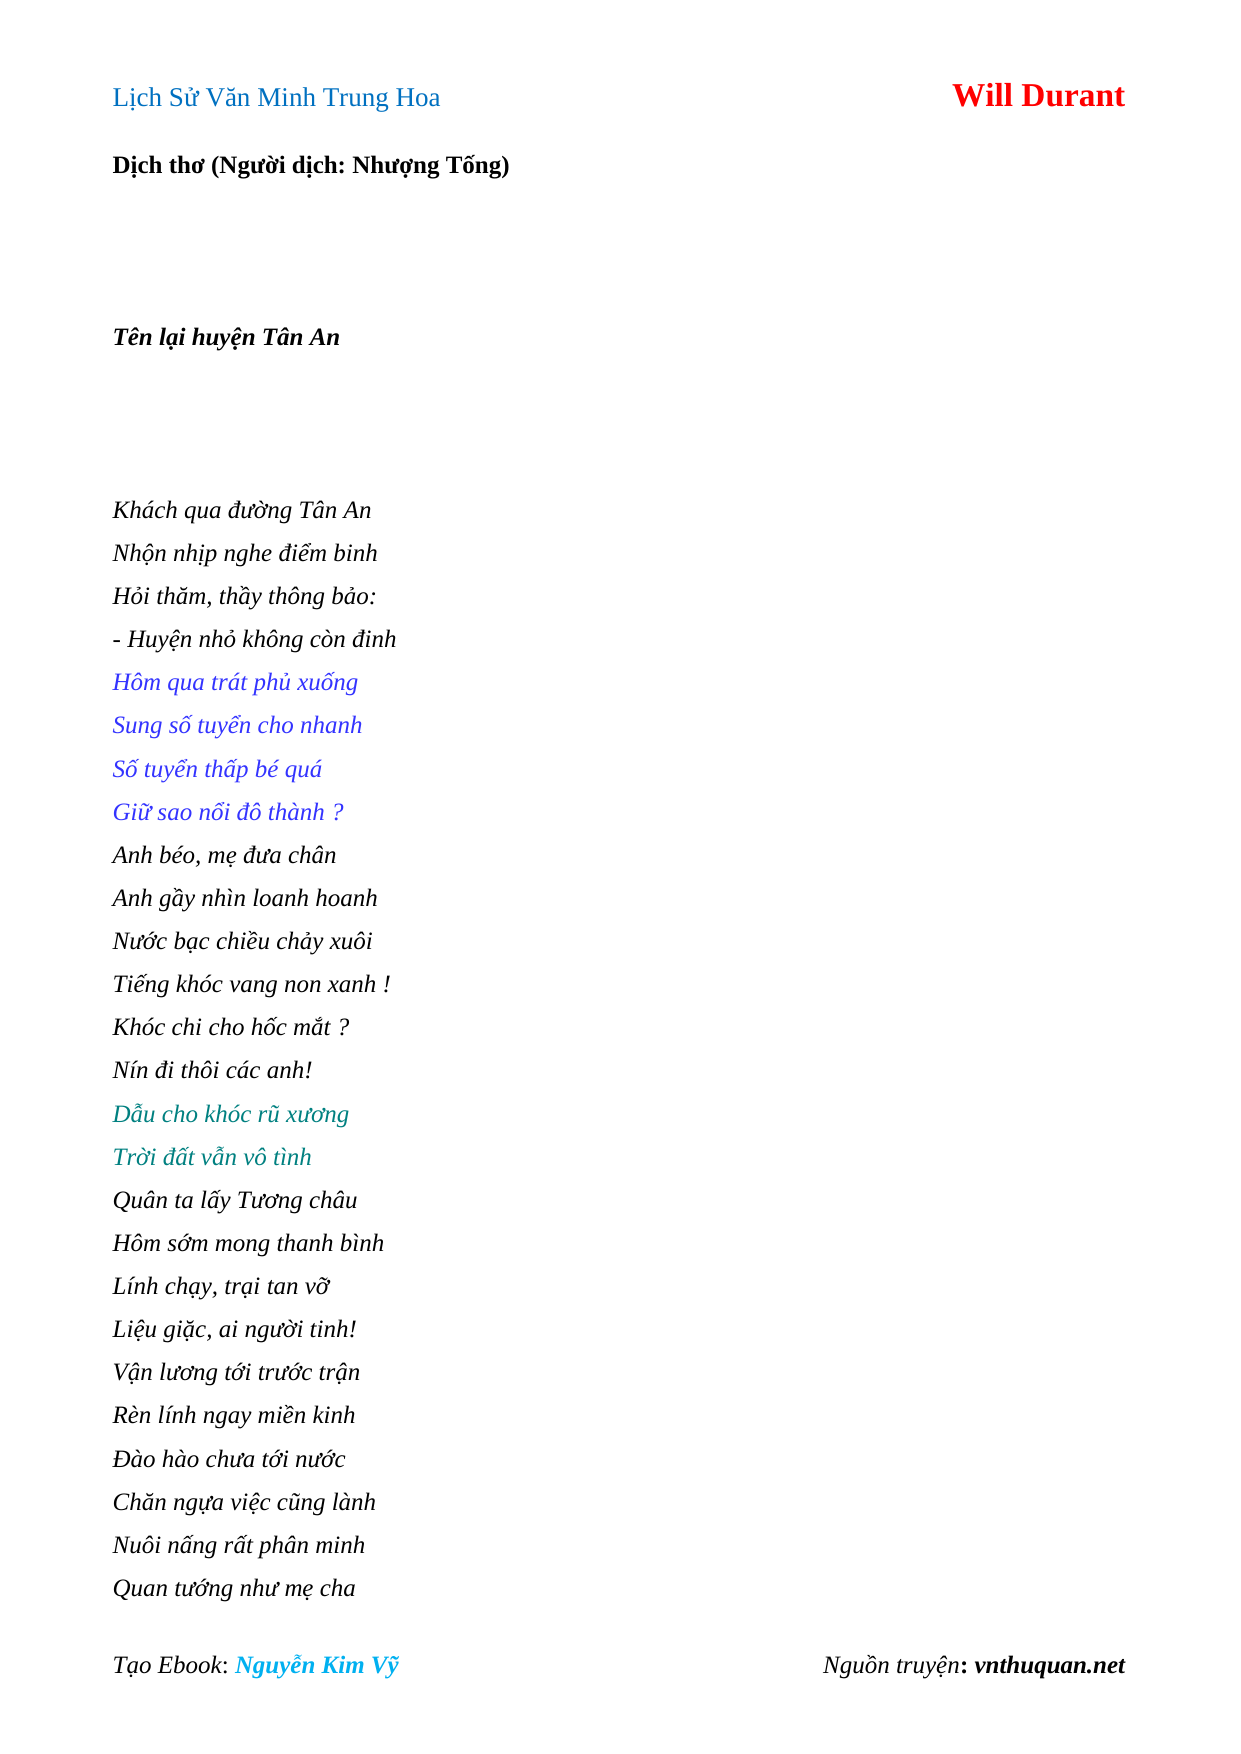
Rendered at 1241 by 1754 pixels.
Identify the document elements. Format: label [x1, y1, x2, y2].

text [112, 150, 1128, 1602]
